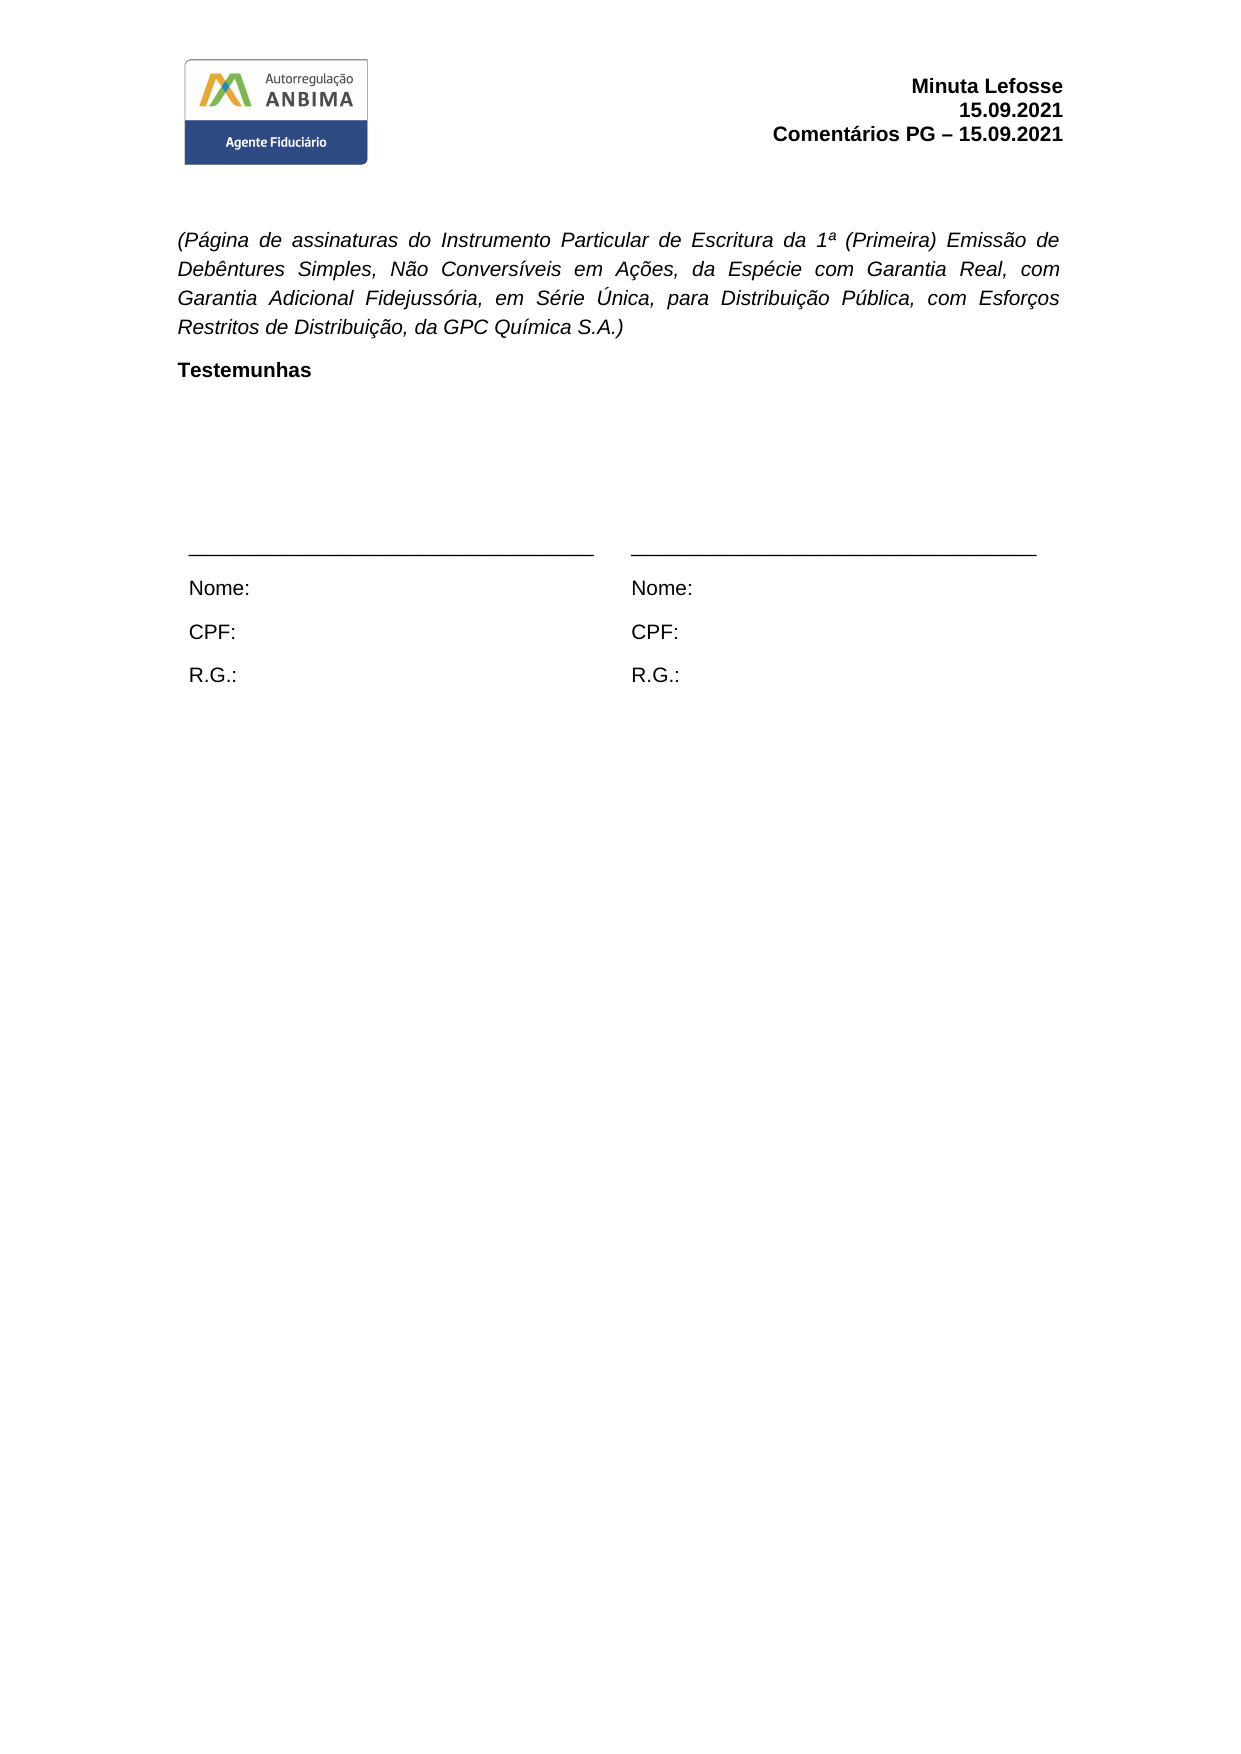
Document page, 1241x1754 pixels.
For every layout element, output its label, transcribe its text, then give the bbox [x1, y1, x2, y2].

text (Página de assinaturas do Instrumento Particular de Escritura da 1ª (Primeira) Emissão de Debêntures Simples, Não Conversíveis em Ações, da Espécie com Garantia Real, com Garantia Adicional Fidejussória, em Série Única, para Distribuição Pública, com Esforços Restritos de Distribuição, da GPC Química S.A.) [177, 228, 1063, 339]
table_header ___________________________________ Nome: CPF: R.G.: [177, 518, 620, 693]
subtitle Testemunhas [177, 358, 1063, 382]
table_header ___________________________________ Nome: CPF: R.G.: [620, 518, 1063, 693]
picture [184, 59, 368, 165]
